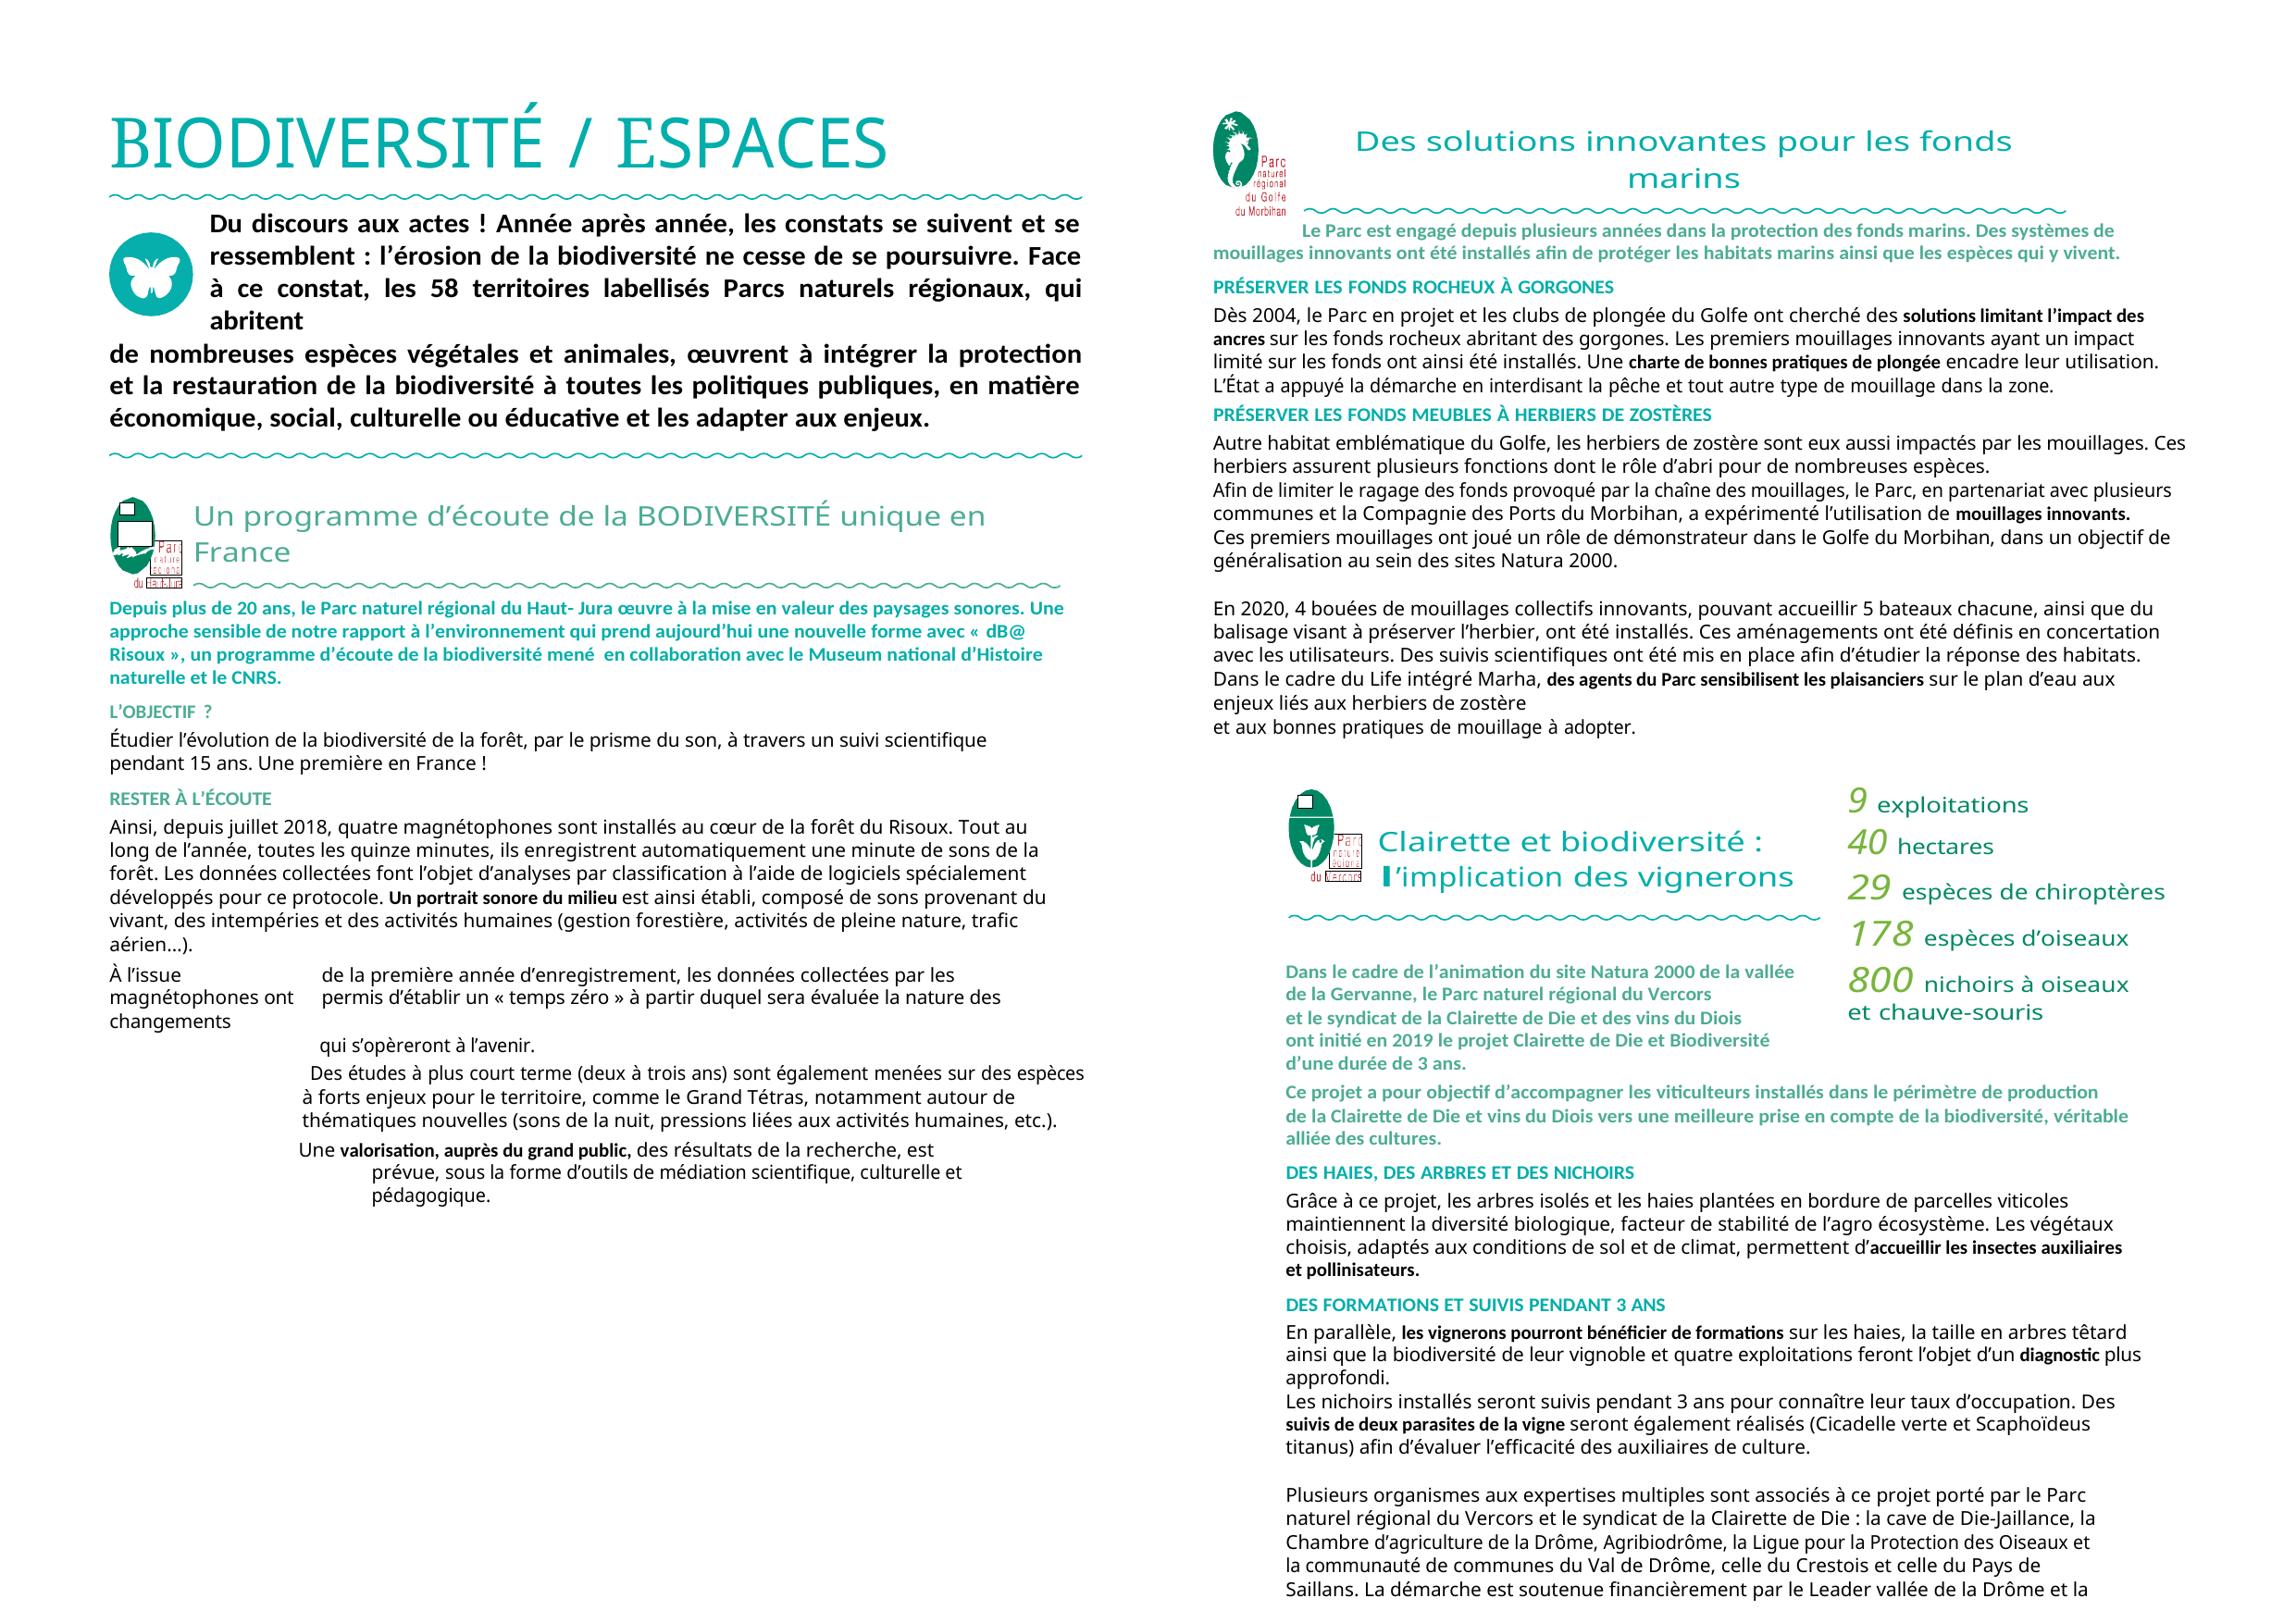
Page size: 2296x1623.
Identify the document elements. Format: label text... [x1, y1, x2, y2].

text Grâce à ce projet, les arbres isolés et les haies plantées en bordure de parcelles viticoles maintiennent la diversité biologique, facteur de stabilité de l’agro écosystème. Les végétaux choisis, adaptés aux conditions de sol et de climat, permettent d’accueillir les insectes auxiliaires et pollinisateurs. [1285, 1189, 2130, 1282]
text L’État a appuyé la démarche en interdisant la pêche et tout autre type de mouillage dans la zone. [1213, 375, 2270, 398]
text L’OBJECTIF ? [109, 700, 1086, 724]
text et le syndicat de la Clairette de Die et des vins du Diois ont initié en 2019 le projet Clairette de Die et Biodiversité d’une durée de 3 ans. [1285, 1006, 1771, 1075]
text Des études à plus court terme (deux à trois ans) sont également menées sur des espèces [310, 1060, 1086, 1084]
text qui s’opèreront à l’avenir. [319, 1034, 1086, 1058]
picture [120, 503, 134, 514]
text DES FORMATIONS ET SUIVIS PENDANT 3 ANS [1285, 1293, 2270, 1316]
text Autre habitat emblématique du Golfe, les herbiers de zostère sont eux aussi impactés par les mouillages. Ces herbiers assurent plusieurs fonctions dont le rôle d’abri pour de nombreuses espèces. [1213, 431, 2252, 478]
text Ce projet a pour objectif d’accompagner les viticulteurs installés dans le périmètre de production [1285, 1081, 2270, 1104]
text Les nichoirs installés seront suivis pendant 3 ans pour connaître leur taux d’occupation. Des suivis de deux parasites de la vigne seront également réalisés (Cicadelle verte et Scaphoïdeus titanus) afin d’évaluer l’efficacité des auxiliaires de culture. [1285, 1391, 2125, 1460]
picture [1326, 872, 1360, 881]
text de nombreuses espèces végétales et animales, œuvrent à intégrer la protection et la restauration de la biodiversité à toutes les politiques publiques, en matière économique, social, culturelle ou éducative et les adapter aux enjeux. [109, 337, 1082, 434]
text et aux bonnes pratiques de mouillage à adopter. [1213, 715, 2270, 738]
text PRÉSERVER LES FONDS ROCHEUX À GORGONES [1213, 276, 2270, 299]
text Le Parc est engagé depuis plusieurs années dans la protection des fonds marins. Des systèmes de mouillages innovants ont été installés afin de protéger les habitats marins ainsi que les espèces qui y vivent. [1213, 218, 2174, 265]
text Dans le cadre de l’animation du site Natura 2000 de la vallée de la Gervanne, le Parc naturel régional du Vercors [1285, 960, 1808, 1006]
text En 2020, 4 bouées de mouillages collectifs innovants, pouvant accueillir 5 bateaux chacune, ainsi que du balisage visant à préserver l’herbier, ont été installés. Ces aménagements ont été définis en concertation avec les utilisateurs. Des suivis scientifiques ont été mis en place afin d’étudier la réponse des habitats. Dans le cadre du Life intégré Marha, des agents du Parc sensibilisent les plaisanciers sur le plan d’eau aux enjeux liés aux herbiers de zostère [1213, 597, 2174, 715]
text Ces premiers mouillages ont joué un rôle de démonstrateur dans le Golfe du Morbihan, dans un objectif de généralisation au sein des sites Natura 2000. [1213, 526, 2174, 574]
picture [1330, 835, 1361, 868]
picture [118, 522, 152, 546]
subtitle Des solutions innovantes pour les fonds marins [1300, 123, 2066, 196]
text Étudier l’évolution de la biodiversité de la forêt, par le prisme du son, à travers un suivi scientifique pendant 15 ans. Une première en France ! [109, 728, 1065, 775]
text En parallèle, les vignerons pourront bénéficier de formations sur les haies, la taille en arbres têtard ainsi que la biodiversité de leur vignoble et quatre exploitations feront l’objet d’un diagnostic plus approfondi. [1285, 1320, 2166, 1391]
text Du discours aux actes ! Année après année, les constats se suivent et se ressemblent : l’érosion de la biodiversité ne cesse de se poursuivre. Face à ce constat, les 58 territoires labellisés Parcs naturels régionaux, qui abritent [209, 207, 1082, 337]
subtitle BIODIVERSITÉ / ESPACES [109, 93, 1086, 188]
text À l’issue de la première année d’enregistrement, les données collectées par les magnétophones ont permis d’établir un « temps zéro » à partir duquel sera évaluée la nature des changements [109, 963, 1065, 1034]
text Dès 2004, le Parc en projet et les clubs de plongée du Golfe ont cherché des solutions limitant l’impact des ancres sur les fonds rocheux abritant des gorgones. Les premiers mouillages innovants ayant un impact limité sur les fonds ont ainsi été installés. Une charte de bonnes pratiques de plongée encadre leur utilisation. [1213, 304, 2174, 375]
text DES HAIES, DES ARBRES ET DES NICHOIRS [1285, 1160, 2270, 1184]
subtitle Clairette et biodiversité : l’implication des vignerons [1377, 823, 1808, 895]
picture [1298, 796, 1312, 808]
text de la Clairette de Die et vins du Diois vers une meilleure prise en compte de la biodiversité, véritable alliée des cultures. [1285, 1104, 2130, 1150]
text Ainsi, depuis juillet 2018, quatre magnétophones sont installés au cœur de la forêt du Risoux. Tout au long de l’année, toutes les quinze minutes, ils enregistrent automatiquement une minute de sons de la forêt. Les données collectées font l’objet d’analyses par classification à l’aide de logiciels spécialement développés pour ce protocole. Un portrait sonore du milieu est ainsi établi, composé de sons provenant du vivant, des intempéries et des activités humaines (gestion forestière, activités de pleine nature, trafic aérien…). [109, 815, 1065, 958]
text PRÉSERVER LES FONDS MEUBLES À HERBIERS DE ZOSTÈRES [1213, 403, 2270, 427]
text à forts enjeux pour le territoire, comme le Grand Tétras, notamment autour de thématiques nouvelles (sons de la nuit, pressions liées aux activités humaines, etc.). [302, 1085, 1065, 1133]
subtitle Un programme d’écoute de la BODIVERSITÉ unique en France [192, 498, 991, 570]
picture [151, 541, 181, 575]
text Depuis plus de 20 ans, le Parc naturel régional du Haut- Jura œuvre à la mise en valeur des paysages sonores. Une approche sensible de notre rapport à l’environnement qui prend aujourd’hui une nouvelle forme avec « dB@ Risoux », un programme d’écoute de la biodiversité mené en collaboration avec le Museum national d’Histoire naturelle et le CNRS. [109, 597, 1065, 689]
text RESTER À L’ÉCOUTE [109, 787, 1086, 811]
text Une valorisation, auprès du grand public, des résultats de la recherche, est prévue, sous la forme d’outils de médiation scientifique, culturelle et pédagogique. [298, 1139, 991, 1208]
picture [147, 578, 181, 588]
text Afin de limiter le ragage des fonds provoqué par la chaîne des mouillages, le Parc, en partenariat avec plusieurs communes et la Compagnie des Ports du Morbihan, a expérimenté l’utilisation de mouillages innovants. [1213, 478, 2174, 526]
